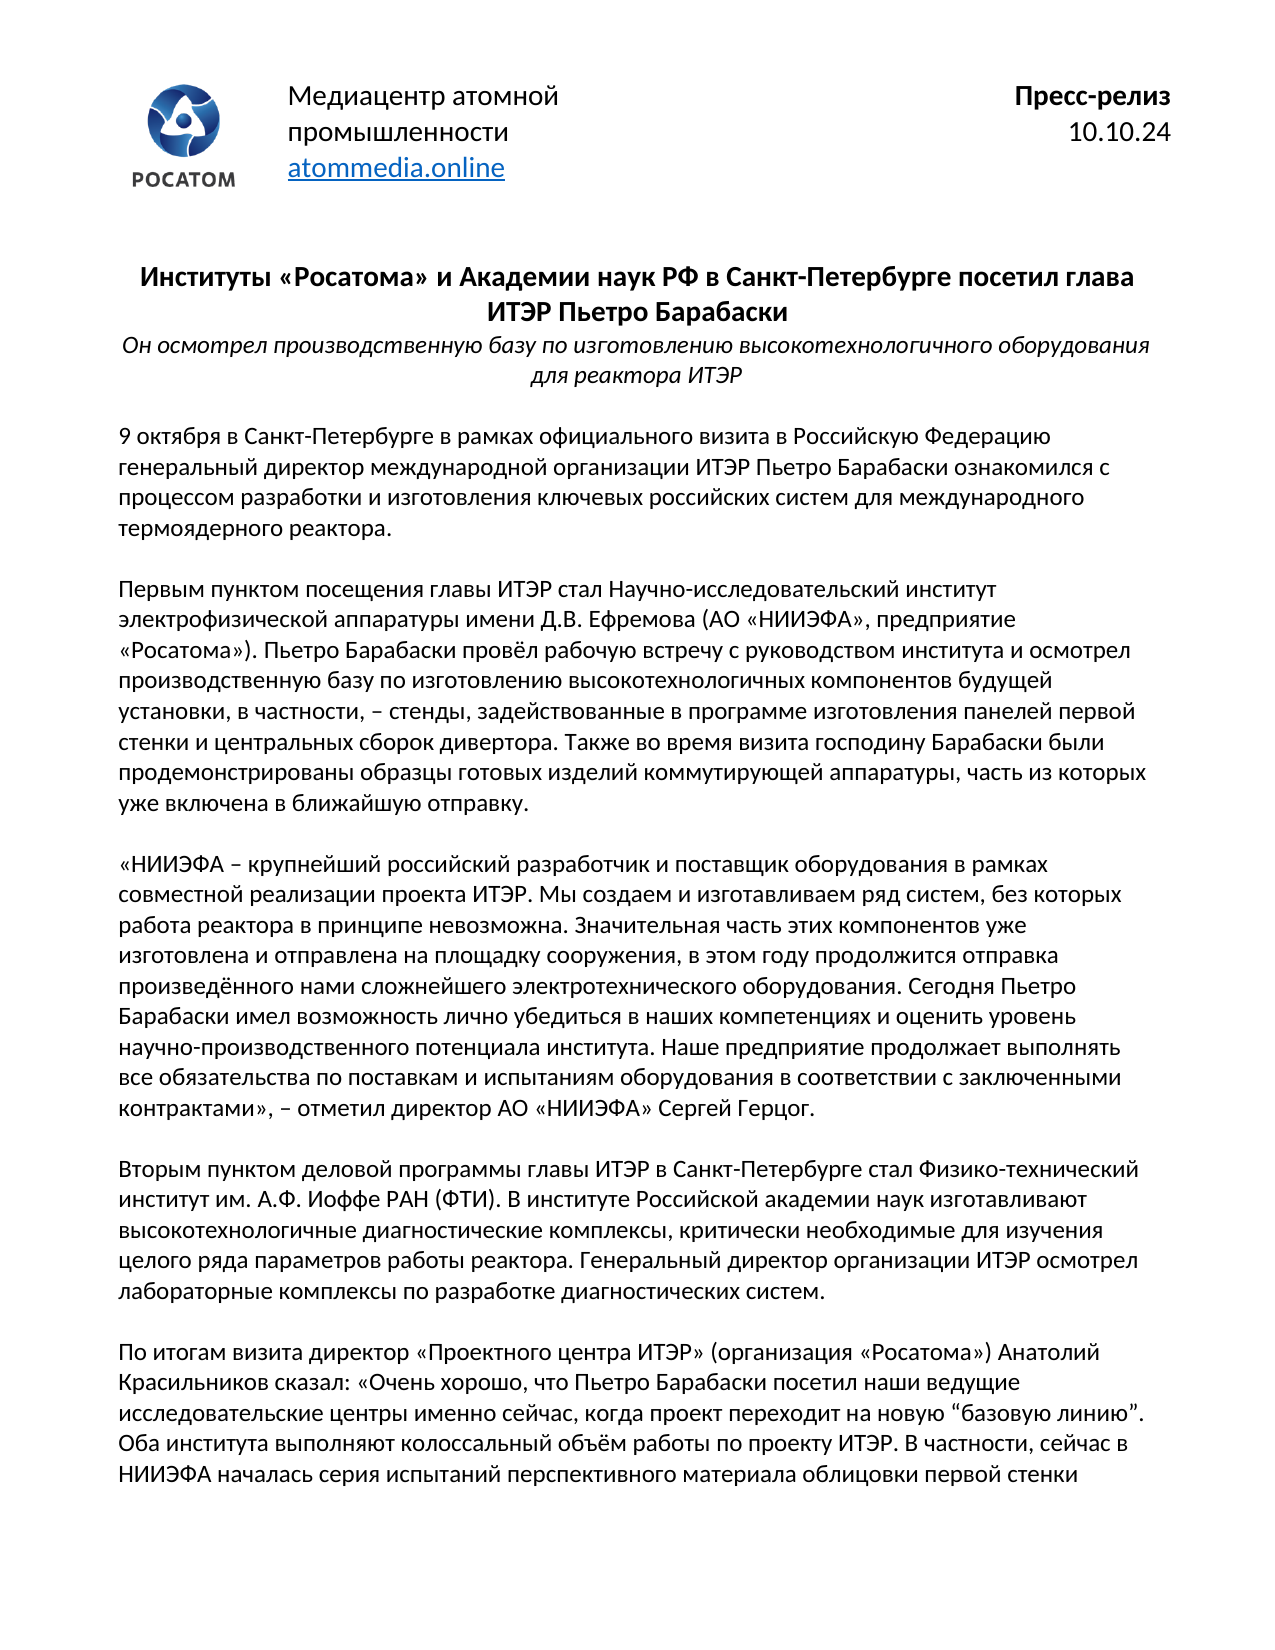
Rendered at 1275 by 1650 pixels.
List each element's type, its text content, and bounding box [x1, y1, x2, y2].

text Первым пунктом посещения главы ИТЭР стал Научно-исследовательский институт электрофизической аппаратуры имени Д.В. Ефремова (АО «НИИЭФА», предприятие «Росатома»). Пьетро Барабаски провёл рабочую встречу с руководством института и осмотрел производственную базу по изготовлению высокотехнологичных компонентов будущей установки, в частности, – стенды, задействованные в программе изготовления панелей первой стенки и центральных сборок дивертора. Также во время визита господину Барабаски были продемонстрированы образцы готовых изделий коммутирующей аппаратуры, часть из которых уже включена в ближайшую отправку. [118, 573, 1157, 817]
text 9 октября в Санкт-Петербурге в рамках официального визита в Российскую Федерацию генеральный директор международной организации ИТЭР Пьетро Барабаски ознакомился с процессом разработки и изготовления ключевых российских систем для международного термоядерного реактора. [118, 420, 1157, 542]
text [118, 1336, 1157, 1489]
text Институты «Росатома» и Академии наук РФ в Санкт-Петербурге посетил глава ИТЭР Пьетро Барабаски [118, 258, 1157, 329]
text «НИИЭФА – крупнейший российский разработчик и поставщик оборудования в рамках совместной реализации проекта ИТЭР. Мы создаем и изготавливаем ряд систем, без которых работа реактора в принципе невозможна. Значительная часть этих компонентов уже изготовлена и отправлена на площадку сооружения, в этом году продолжится отправка произведённого нами сложнейшего электротехнического оборудования. Сегодня Пьетро Барабаски имел возможность лично убедиться в наших компетенциях и оценить уровень научно-производственного потенциала института. Наше предприятие продолжает выполнять все обязательства по поставкам и испытаниям оборудования в соответствии с заключенными контрактами», – отметил директор АО «НИИЭФА» Сергей Герцог. [118, 848, 1157, 1122]
text Он осмотрел производственную базу по изготовлению высокотехнологичного оборудования для реактора ИТЭР [118, 329, 1157, 390]
picture [132, 84, 235, 187]
text Вторым пунктом деловой программы главы ИТЭР в Санкт-Петербурге стал Физико-технический институт им. А.Ф. Иоффе РАН (ФТИ). В институте Российской академии наук изготавливают высокотехнологичные диагностические комплексы, критически необходимые для изучения целого ряда параметров работы реактора. Генеральный директор организации ИТЭР осмотрел лабораторные комплексы по разработке диагностических систем. [118, 1153, 1157, 1306]
table_header Медиацентр атомной промышленности atommedia.online [276, 78, 705, 222]
table_header Пресс-релиз 10.10.24 [705, 78, 1240, 222]
table_header [118, 78, 276, 222]
